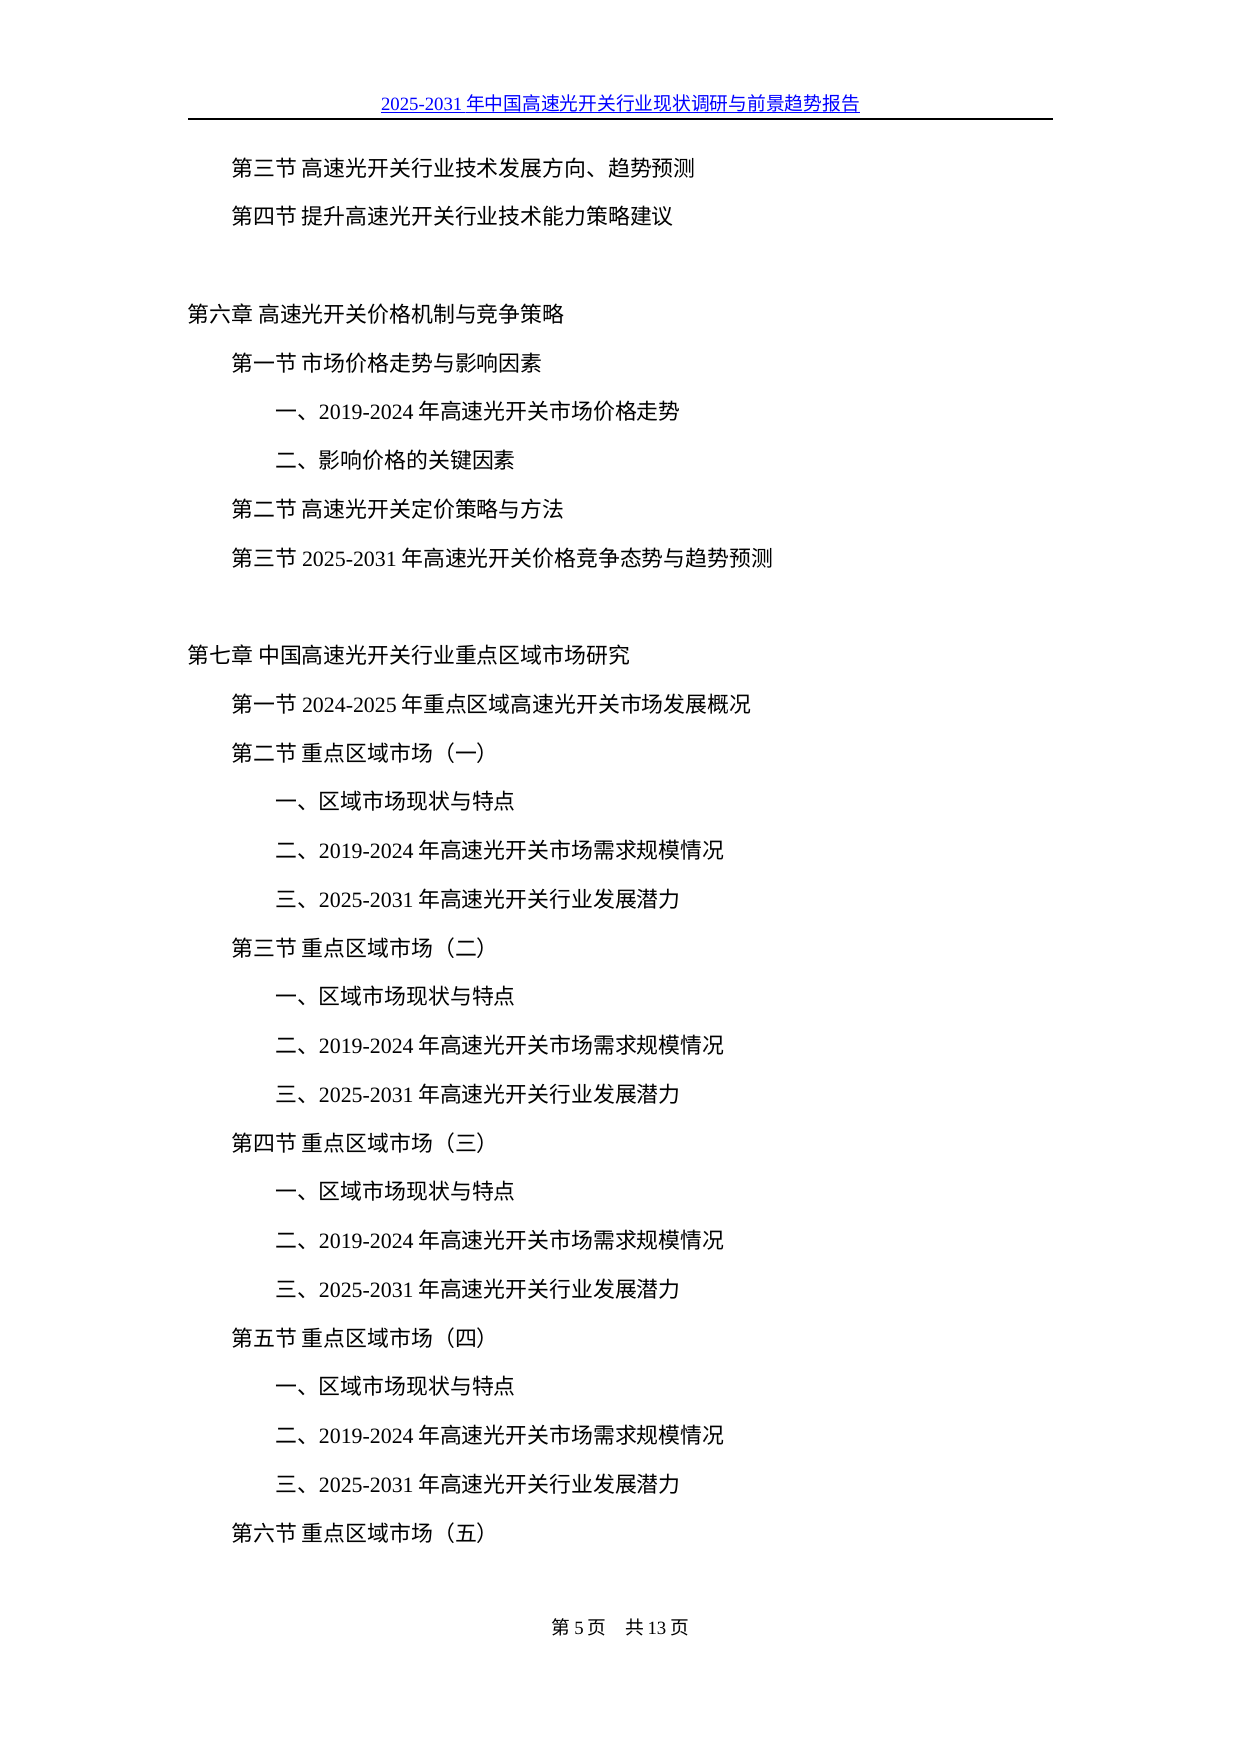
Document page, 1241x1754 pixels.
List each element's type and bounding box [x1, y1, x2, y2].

text [187, 150, 1053, 1548]
